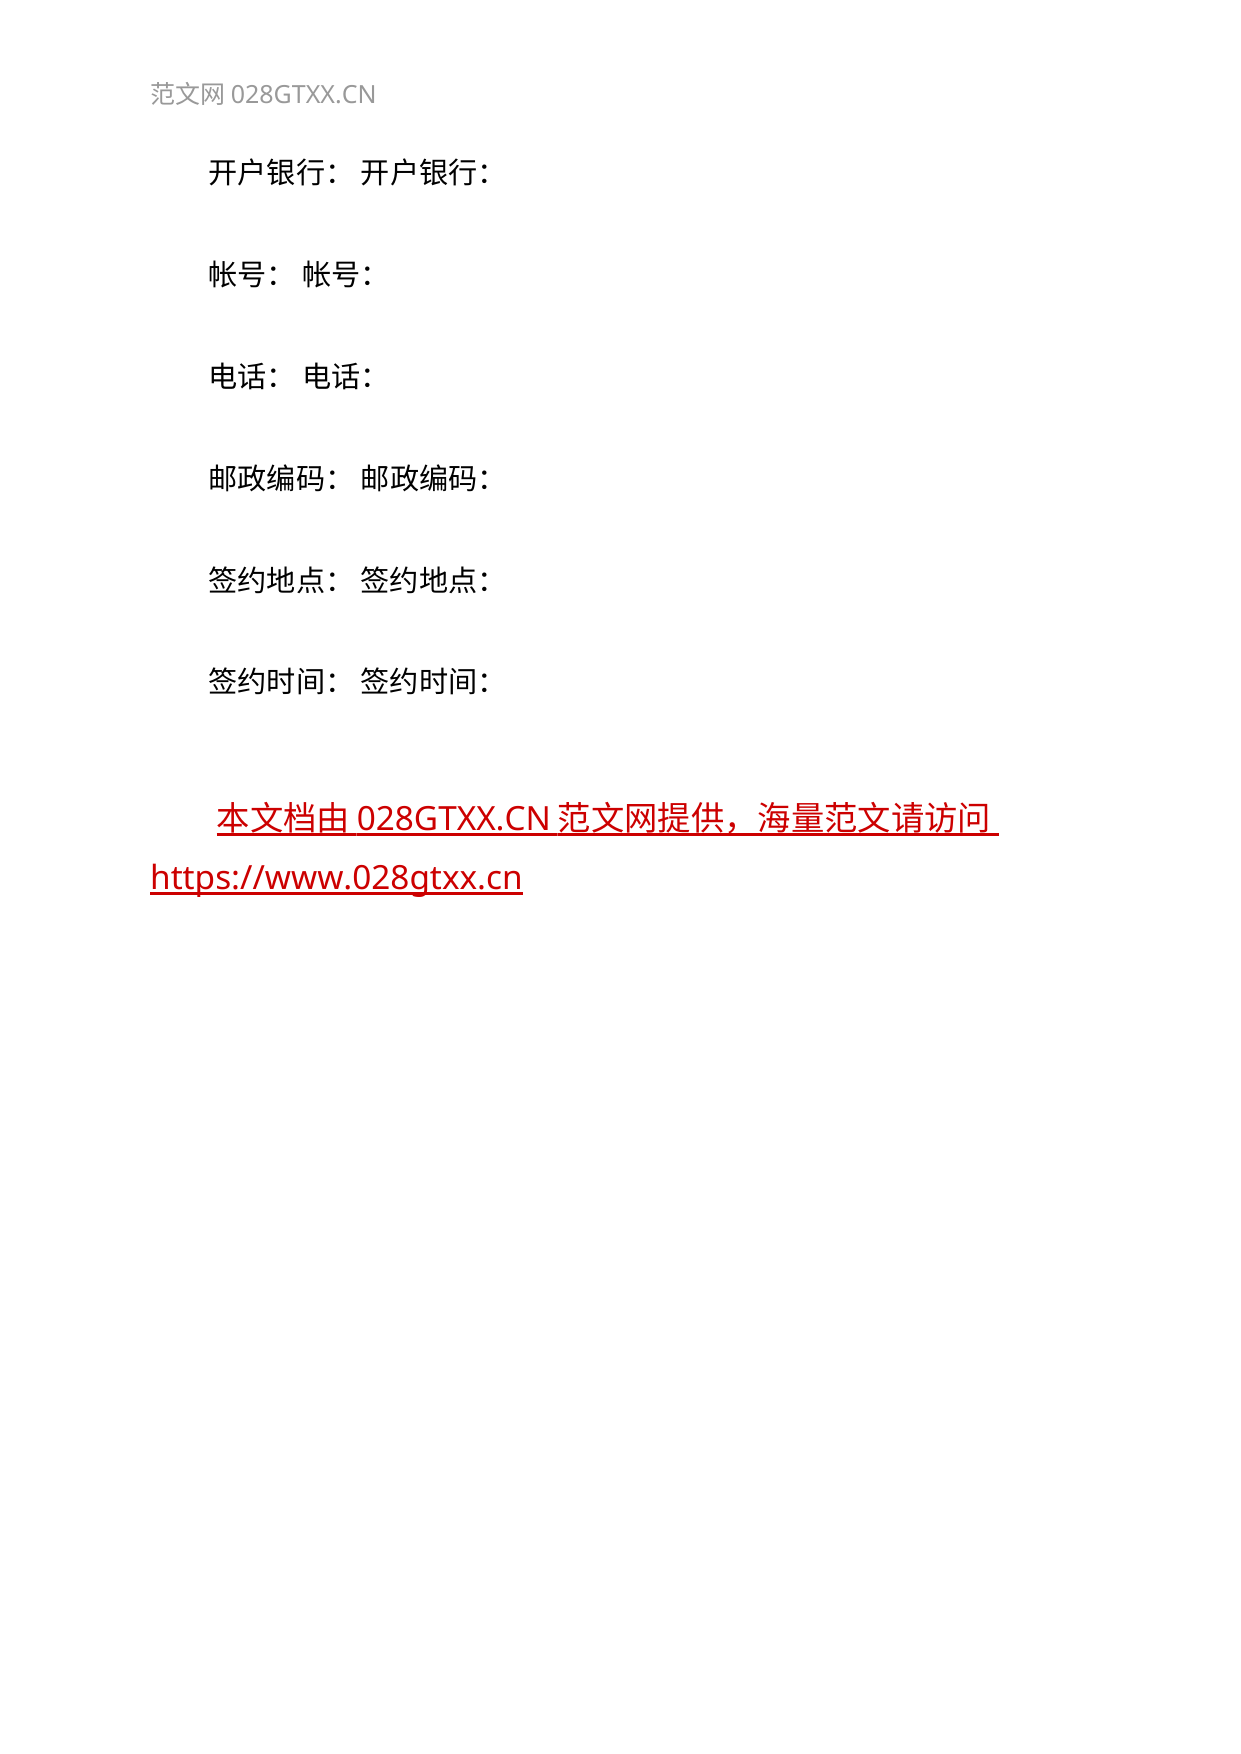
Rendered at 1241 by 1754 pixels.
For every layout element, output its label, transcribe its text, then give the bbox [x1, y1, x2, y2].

text 邮政编码： 邮政编码： [150, 455, 1090, 498]
text 电话： 电话： [150, 353, 1090, 396]
text 签约地点： 签约地点： [150, 557, 1090, 599]
text 开户银行： 开户银行： [150, 150, 1090, 192]
text 本文档由028GTXX.CN范文网提供，海量范文请访问 https://www.028gtxx.cn [150, 792, 1090, 899]
text 签约时间： 签约时间： [150, 659, 1090, 701]
text 帐号： 帐号： [150, 252, 1090, 294]
